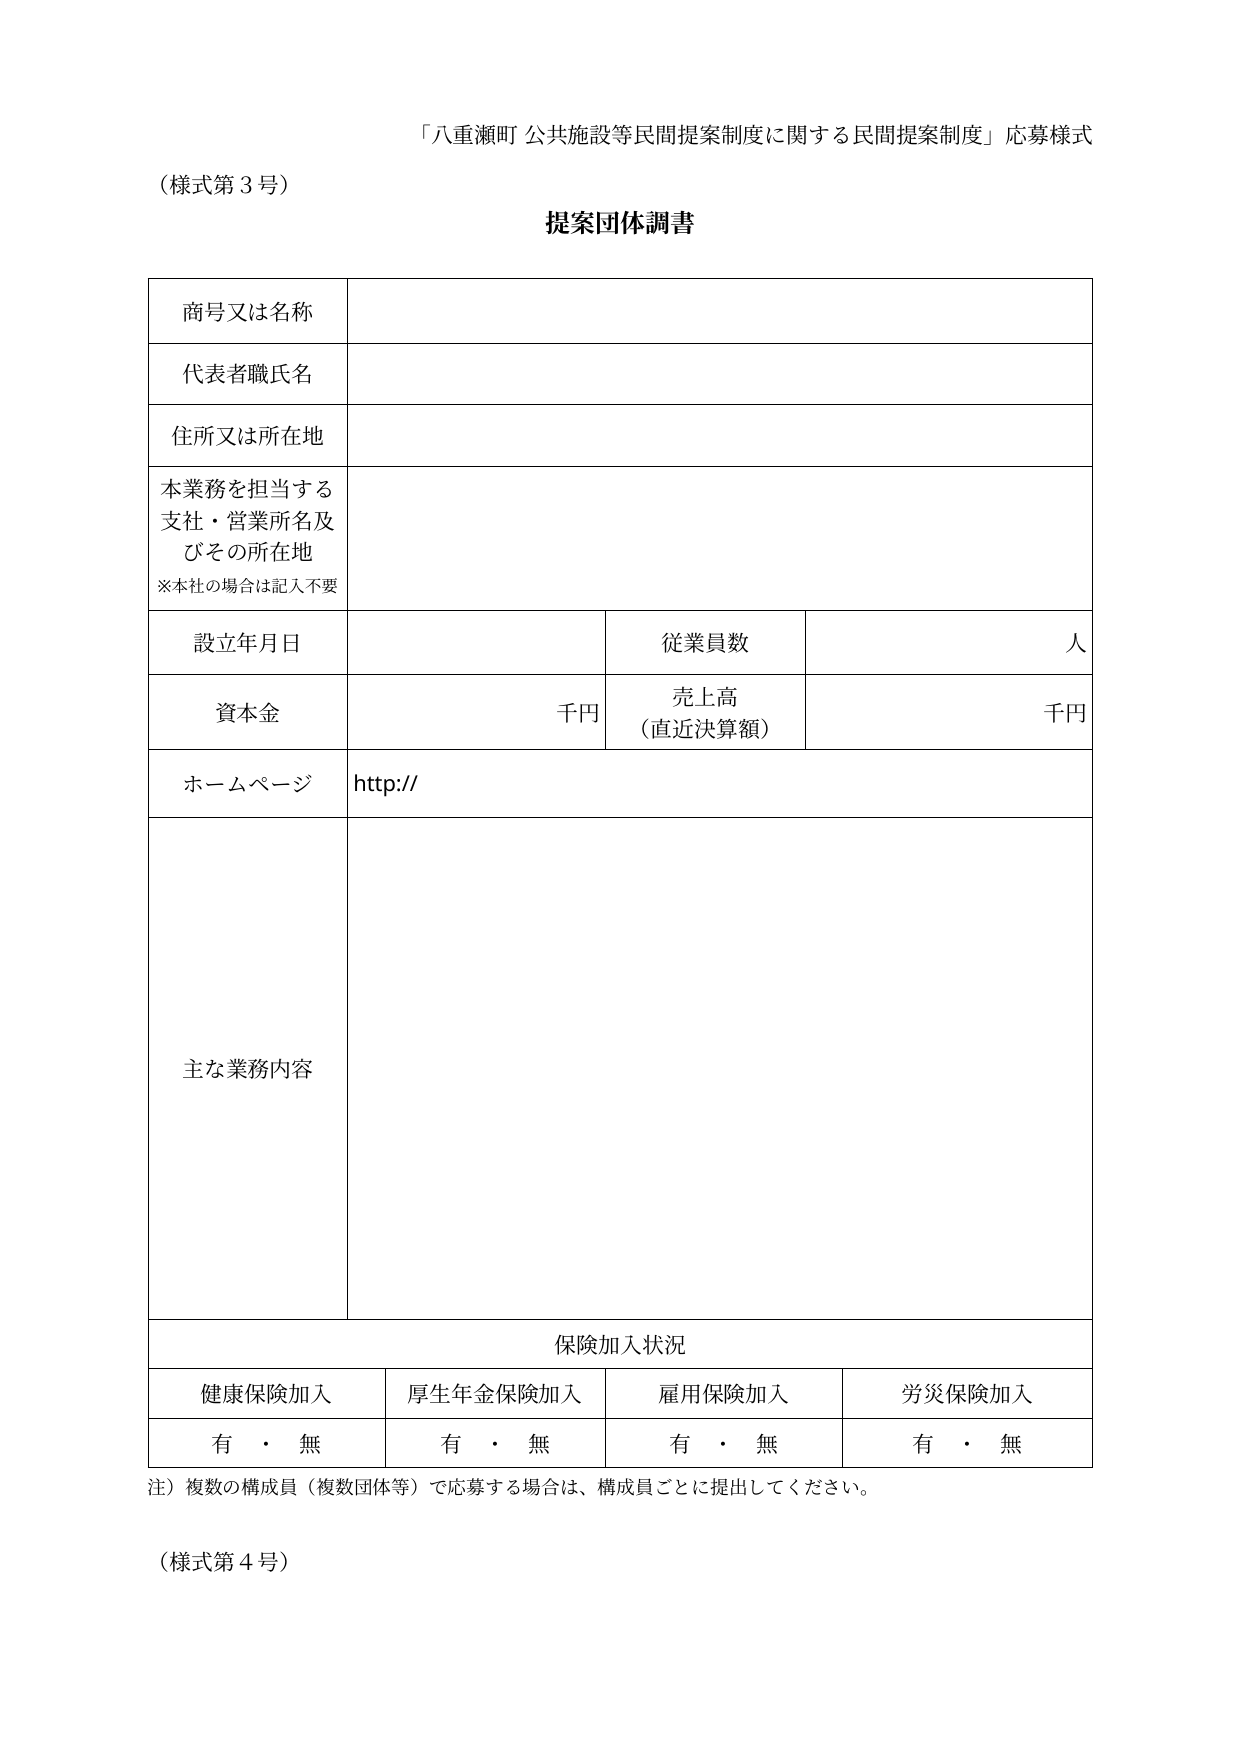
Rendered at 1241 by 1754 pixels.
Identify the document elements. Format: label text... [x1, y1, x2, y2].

table_cell 住所又は所在地 [149, 405, 347, 466]
table_cell 厚生年金保険加入 [386, 1369, 605, 1418]
table_cell [348, 818, 1092, 1319]
table_cell 雇用保険加入 [606, 1369, 842, 1418]
table_cell 健康保険加入 [149, 1369, 385, 1418]
table_header [348, 279, 1092, 343]
table_cell 売上高 （直近決算額） [606, 675, 805, 749]
table_cell [348, 467, 1092, 610]
table_cell [348, 405, 1092, 466]
table_cell 労災保険加入 [843, 1369, 1092, 1418]
table_cell [348, 611, 605, 674]
text （様式第４号） [148, 1543, 1092, 1580]
text 注）複数の構成員（複数団体等）で応募する場合は、構成員ごとに提出してください。 [148, 1468, 1092, 1505]
table_cell [348, 344, 1092, 404]
table_cell 保険加入状況 [149, 1320, 1092, 1368]
table_cell 有 ・ 無 [149, 1419, 385, 1467]
table_cell 設立年月日 [149, 611, 347, 674]
table_cell 千円 [348, 675, 605, 749]
table_cell ホームページ [149, 750, 347, 817]
table_cell 有 ・ 無 [843, 1419, 1092, 1467]
table_cell 本業務を担当する支社・営業所名及びその所在地 ※本社の場合は記入不要 [149, 467, 347, 610]
table_cell 資本金 [149, 675, 347, 749]
table_cell 千円 [806, 675, 1092, 749]
table_cell 有 ・ 無 [606, 1419, 842, 1467]
table_cell 代表者職氏名 [149, 344, 347, 404]
text 提案団体調書 [148, 203, 1092, 240]
table_cell 主な業務内容 [149, 818, 347, 1319]
table_cell 有 ・ 無 [386, 1419, 605, 1467]
table_header 商号又は名称 [149, 279, 347, 343]
text （様式第３号） [148, 165, 1092, 203]
table_cell http:// [348, 750, 1092, 817]
table_cell 従業員数 [606, 611, 805, 674]
table_cell 人 [806, 611, 1092, 674]
